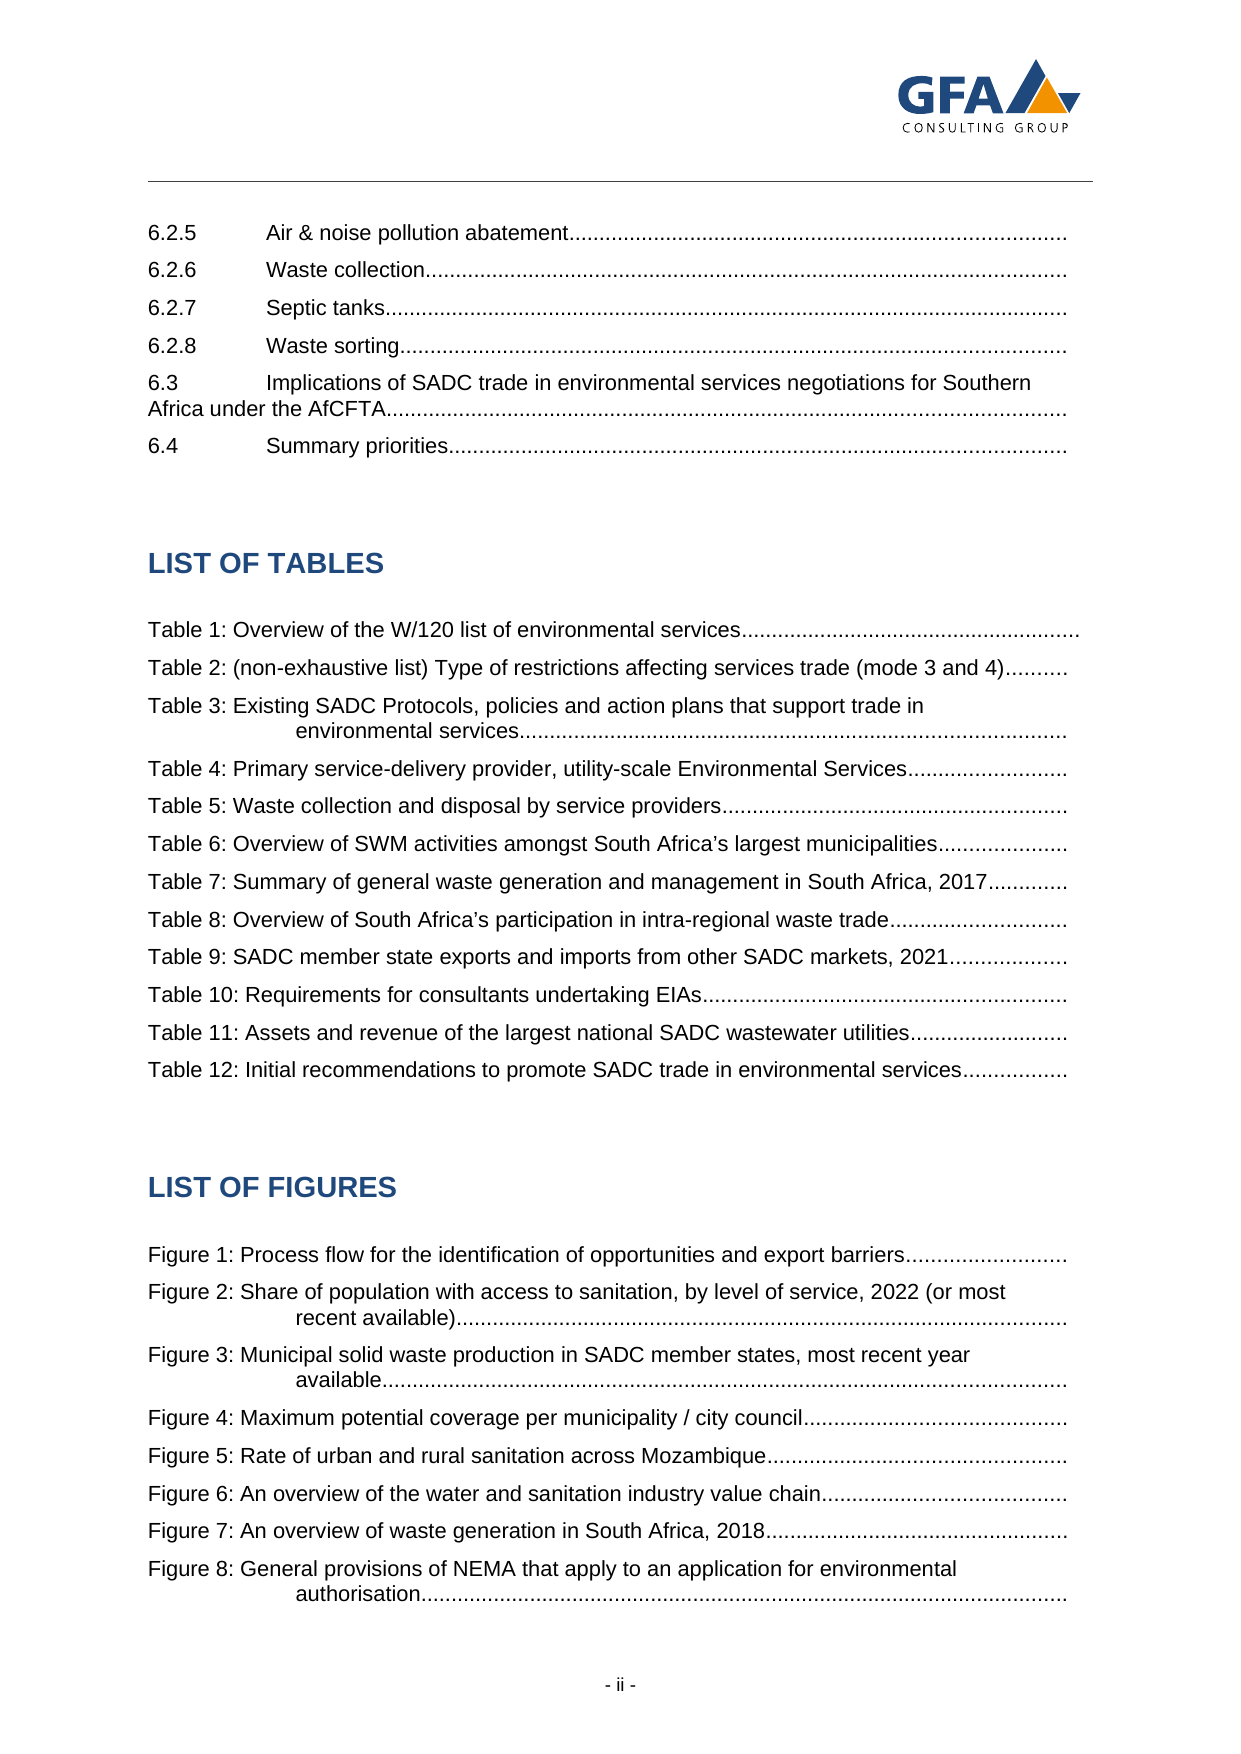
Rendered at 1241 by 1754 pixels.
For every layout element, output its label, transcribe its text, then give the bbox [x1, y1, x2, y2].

text Table 4: Primary service-delivery provider, utility-scale Environmental Services 18 [148, 756, 1033, 781]
text Figure 8: General provisions of NEMA that apply to an application for environmental authorisation 63 [148, 1556, 1033, 1606]
text Table 9: SADC member state exports and imports from other SADC markets, 2021 75 [148, 944, 1033, 969]
text 6.4 Summary priorities 84 [148, 433, 1048, 458]
text Figure 3: Municipal solid waste production in SADC member states, most recent year available 18 [148, 1342, 1033, 1392]
text Table 11: Assets and revenue of the largest national SADC wastewater utilities 78 [148, 1019, 1033, 1045]
text 6.2.6 Waste collection 81 [148, 257, 1048, 282]
text Table 10: Requirements for consultants undertaking EIAs 77 [148, 982, 1033, 1007]
text Table 12: Initial recommendations to promote SADC trade in environmental services 85 [148, 1057, 1033, 1082]
text 6.2.8 Waste sorting 83 [148, 332, 1048, 358]
text Figure 7: An overview of waste generation in South Africa, 2018 58 [148, 1518, 1033, 1543]
text Figure 1: Process flow for the identification of opportunities and export barriers 16 [148, 1241, 1033, 1267]
subtitle LIST OF TABLES [148, 546, 1092, 579]
text Figure 5: Rate of urban and rural sanitation across Mozambique 46 [148, 1443, 1033, 1468]
text 6.3 Implications of SADC trade in environmental services negotiations for Southern Africa under the AfCFTA 83 [148, 370, 1048, 421]
text Table 1: Overview of the W/120 list of environmental services 4 [148, 617, 1033, 642]
text Table 6: Overview of SWM activities amongst South Africa’s largest municipalities 59 [148, 831, 1033, 856]
text Table 2: (non-exhaustive list) Type of restrictions affecting services trade (mode 3 and 4) 11 [148, 655, 1033, 680]
text Table 7: Summary of general waste generation and management in South Africa, 2017 61 [148, 869, 1033, 894]
text 6.2.7 Septic tanks 82 [148, 295, 1048, 320]
text Figure 2: Share of population with access to sanitation, by level of service, 2022 (or most recent available) 17 [148, 1279, 1033, 1329]
text Table 3: Existing SADC Protocols, policies and action plans that support trade in environmental services 13 [148, 693, 1033, 743]
text Table 8: Overview of South Africa’s participation in intra-regional waste trade 62 [148, 906, 1033, 932]
text 6.2.5 Air & noise pollution abatement 80 [148, 219, 1048, 244]
subtitle LIST OF FIGURES [148, 1170, 1092, 1204]
text Figure 6: An overview of the water and sanitation industry value chain 57 [148, 1480, 1033, 1506]
text Figure 4: Maximum potential coverage per municipality / city council 40 [148, 1405, 1033, 1430]
text Table 5: Waste collection and disposal by service providers 41 [148, 793, 1033, 818]
